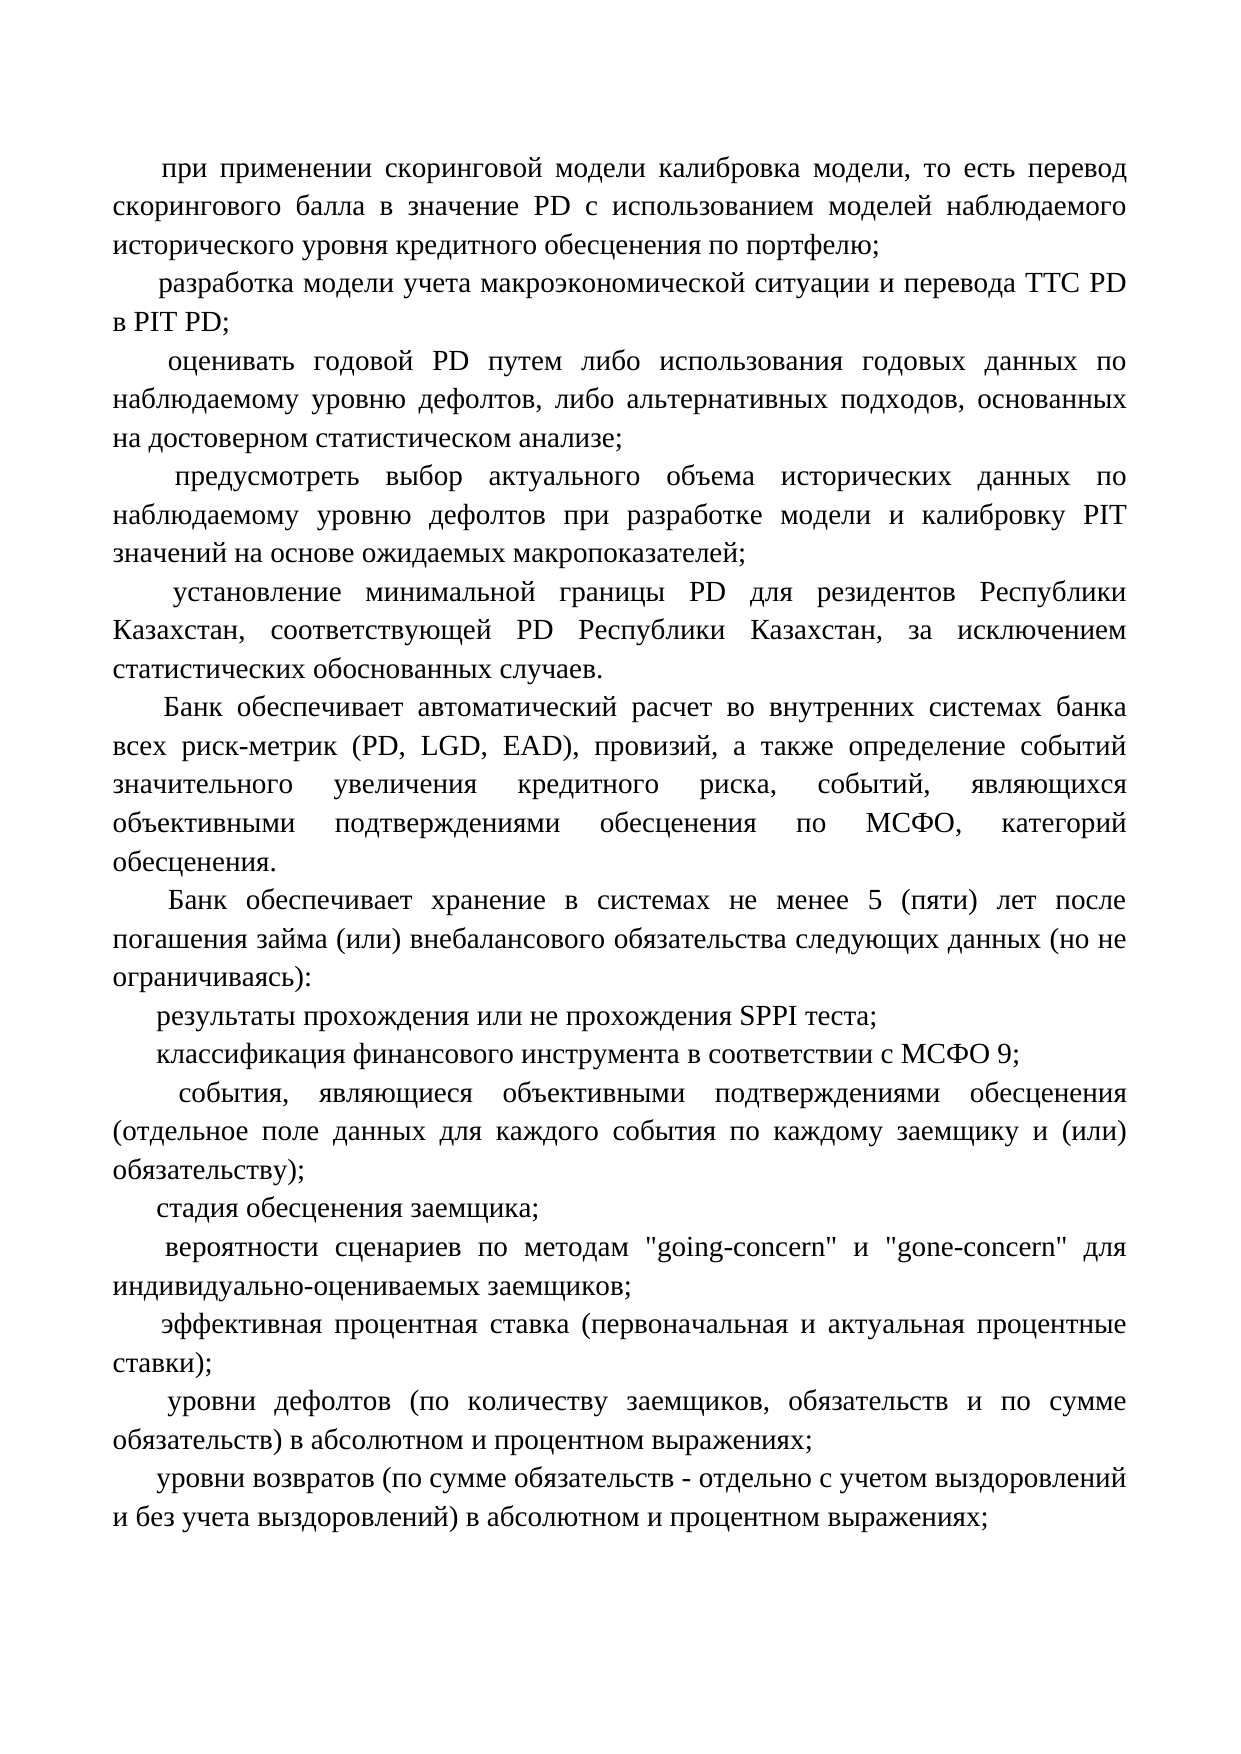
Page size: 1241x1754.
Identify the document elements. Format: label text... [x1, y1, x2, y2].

text оценивать годовой PD путем либо использования годовых данных по наблюдаемому уровню дефолтов, либо альтернативных подходов, основанных на достоверном статистическом анализе; [112, 343, 1128, 453]
text стадия обесценения заемщика; [112, 1191, 1128, 1224]
text установление минимальной границы PD для резидентов Республики Казахстан, соответствующей PD Республики Казахстан, за исключением статистических обоснованных случаев. [112, 574, 1128, 684]
text разработка модели учета макроэкономической ситуации и перевода TTC PD в PIT PD; [112, 266, 1128, 338]
text результаты прохождения или не прохождения SPPI теста; [112, 998, 1128, 1031]
text Банк обеспечивает автоматический расчет во внутренних системах банка всех риск-метрик (PD, LGD, EAD), провизий, а также определение событий значительного увеличения кредитного риска, событий, являющихся объективными подтверждениями обесценения по МСФО, категорий обесценения. [112, 689, 1128, 877]
text уровни возвратов (по сумме обязательств - отдельно с учетом выздоровлений и без учета выздоровлений) в абсолютном и процентном выражениях; [112, 1460, 1128, 1532]
text Банк обеспечивает хранение в системах не менее 5 (пяти) лет после погашения займа (или) внебалансового обязательства следующих данных (но не ограничиваясь): [112, 882, 1128, 993]
text уровни дефолтов (по количеству заемщиков, обязательств и по сумме обязательств) в абсолютном и процентном выражениях; [112, 1383, 1128, 1455]
text эффективная процентная ставка (первоначальная и актуальная процентные ставки); [112, 1306, 1128, 1378]
text при применении скоринговой модели калибровка модели, то есть перевод скорингового балла в значение PD с использованием моделей наблюдаемого исторического уровня кредитного обесценения по портфелю; [112, 150, 1128, 261]
text события, являющиеся объективными подтверждениями обесценения (отдельное поле данных для каждого события по каждому заемщику и (или) обязательству); [112, 1075, 1128, 1186]
text классификация финансового инструмента в соответствии с МСФО 9; [112, 1036, 1128, 1070]
text вероятности сценариев по методам "going-concern" и "gone-concern" для индивидуально-оцениваемых заемщиков; [112, 1229, 1128, 1301]
text предусмотреть выбор актуального объема исторических данных по наблюдаемому уровню дефолтов при разработке модели и калибровку PIT значений на основе ожидаемых макропоказателей; [112, 458, 1128, 569]
